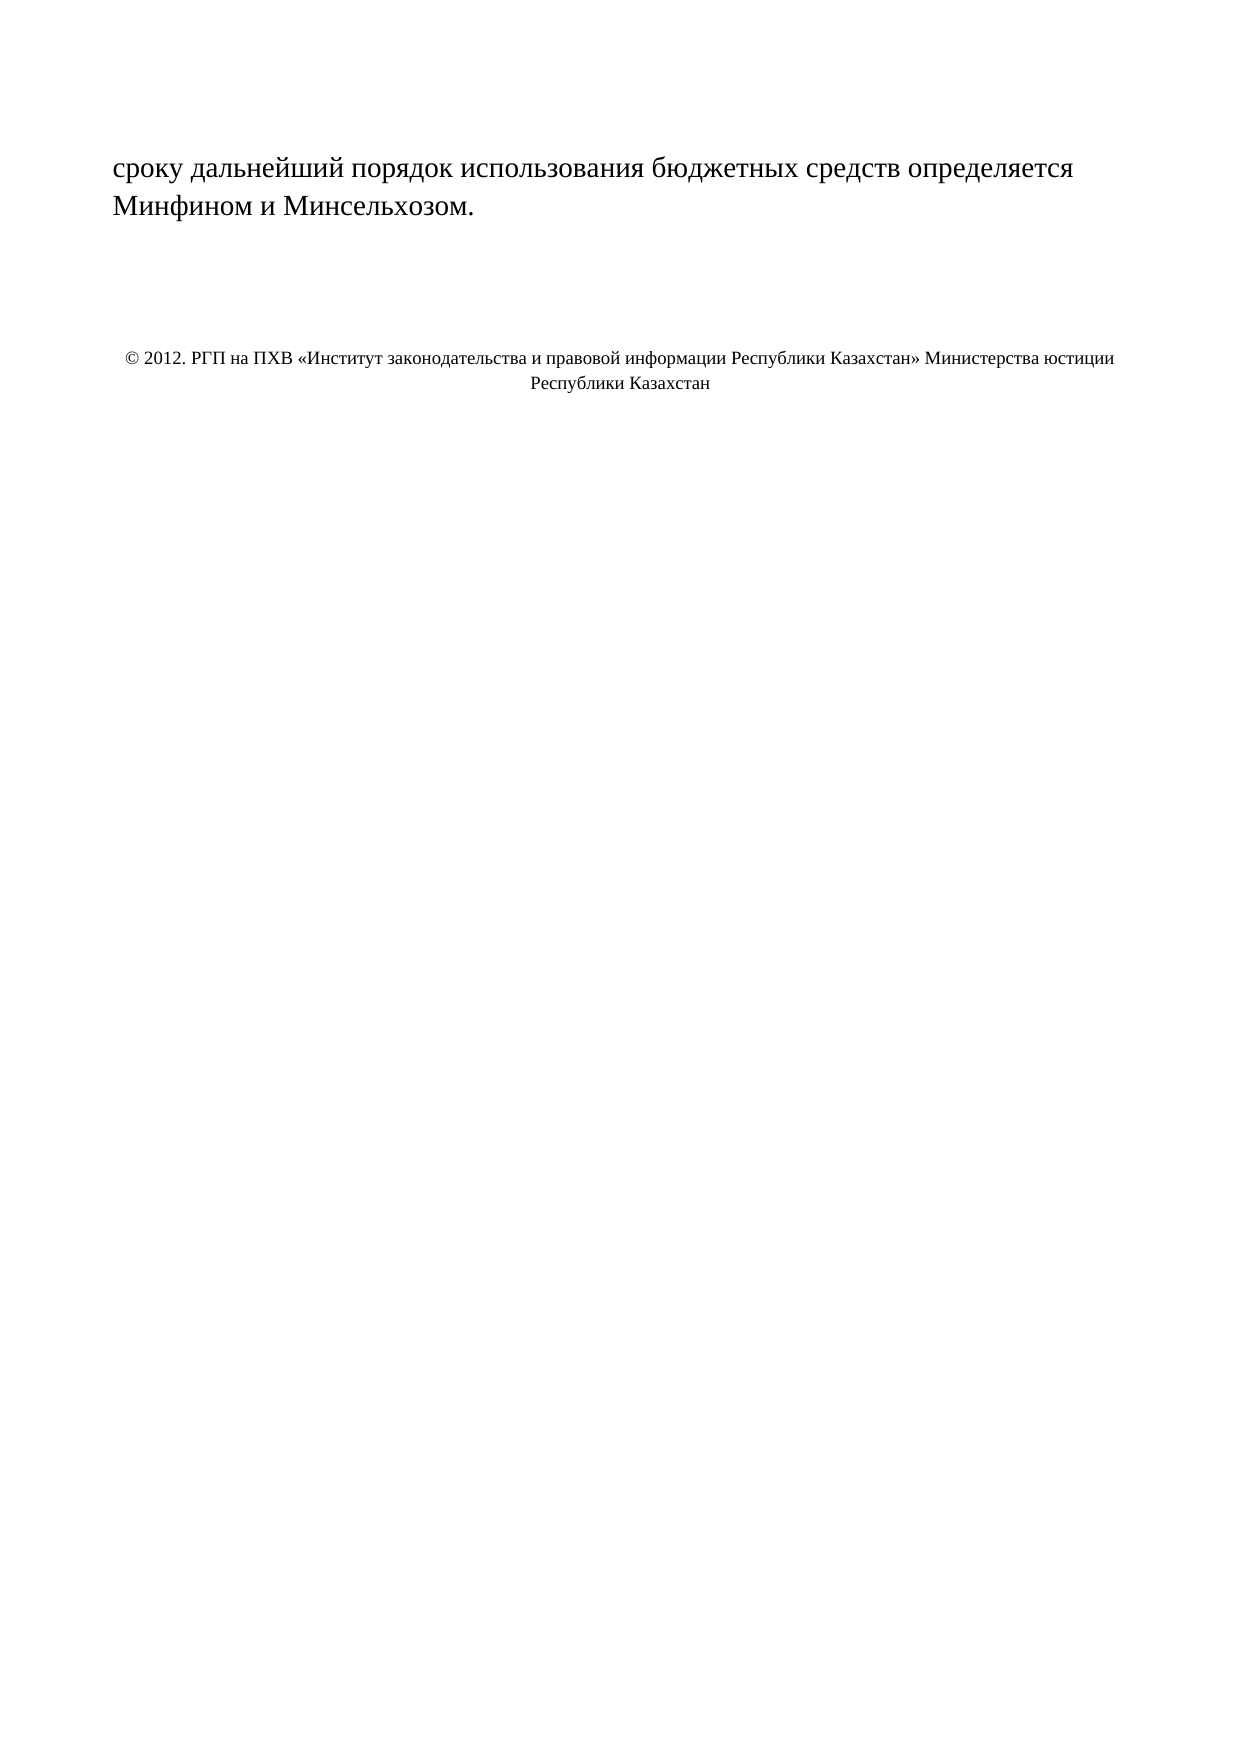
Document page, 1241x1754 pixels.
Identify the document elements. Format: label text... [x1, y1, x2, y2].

text © 2012. РГП на ПХВ «Институт законодательства и правовой информации Республики Казахстан» Министерства юстиции Республики Казахстан [112, 347, 1128, 393]
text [112, 150, 1128, 252]
